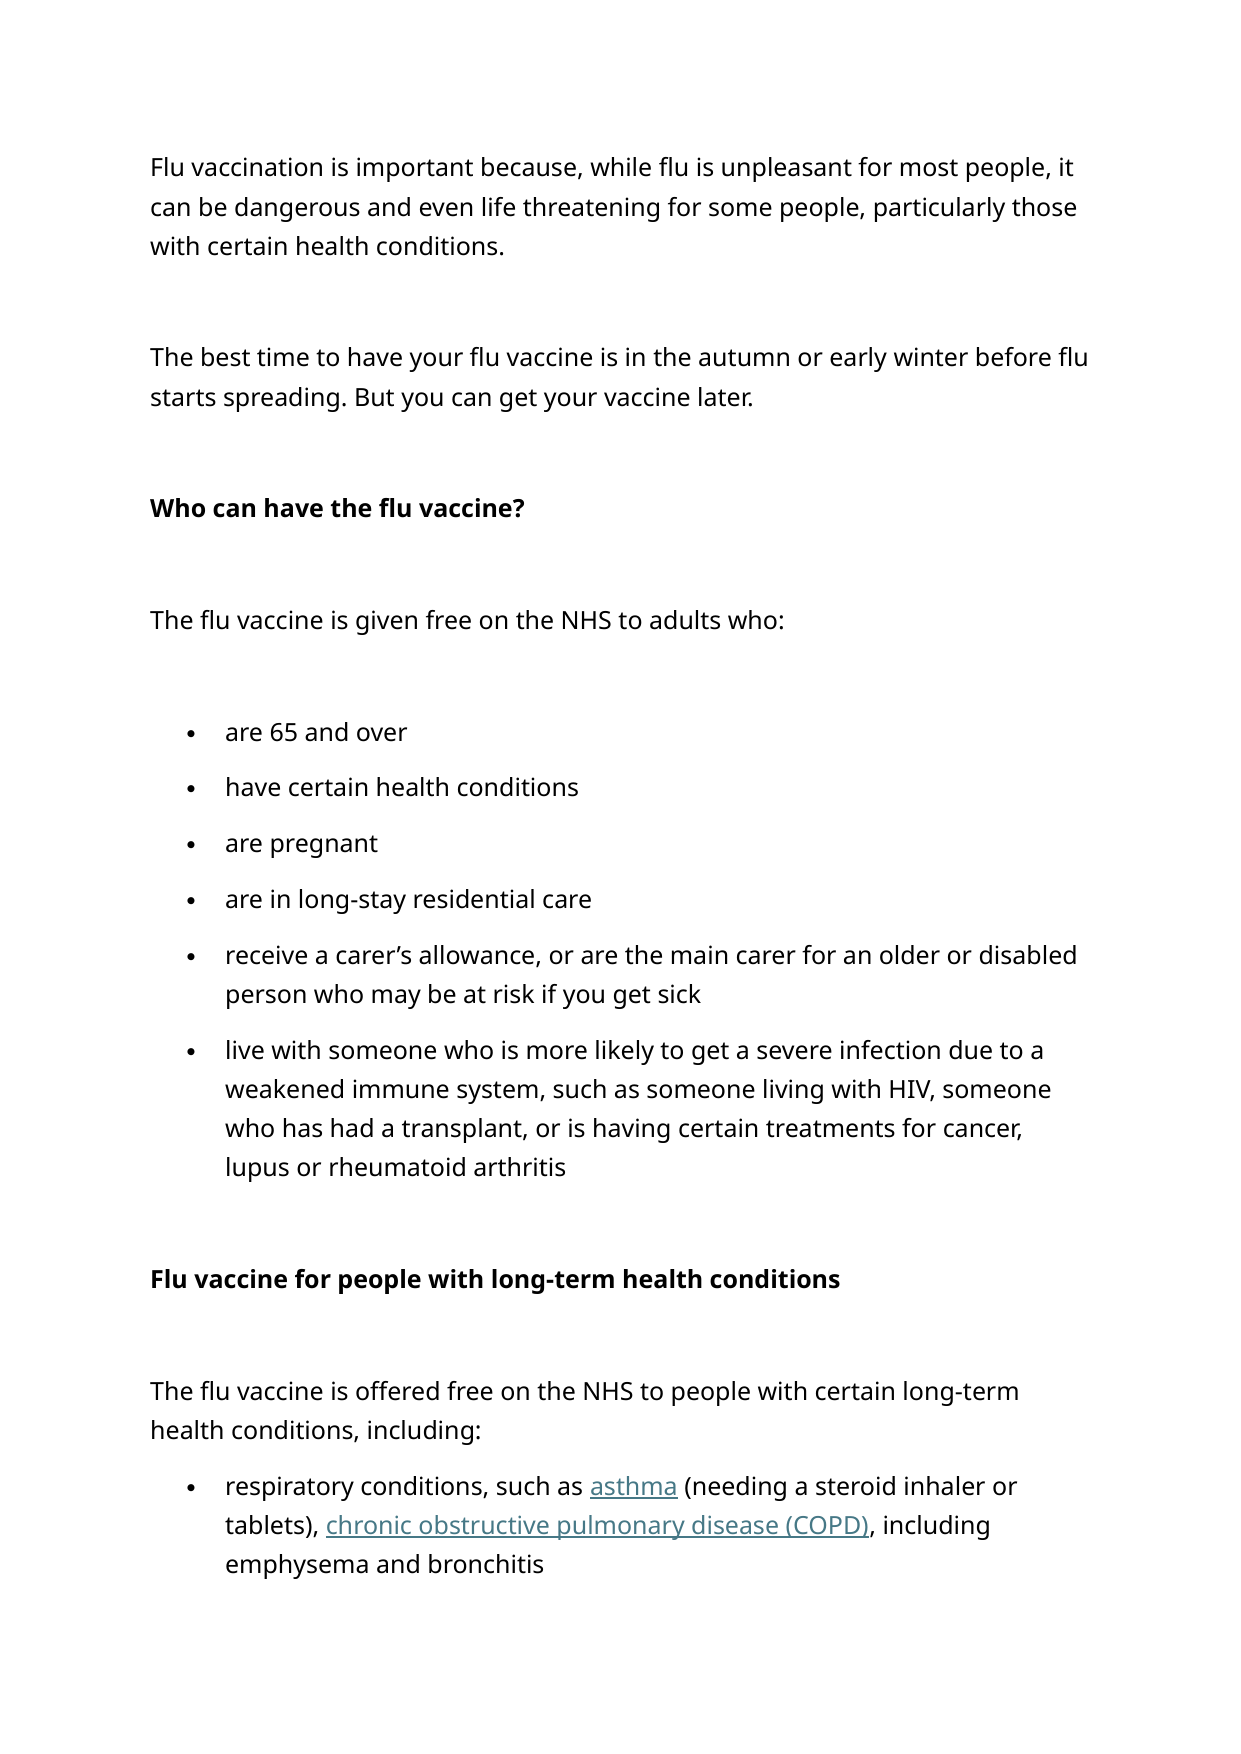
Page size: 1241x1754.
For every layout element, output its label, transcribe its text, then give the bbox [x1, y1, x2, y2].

text The flu vaccine is given free on the NHS to adults who: [150, 602, 1090, 637]
text Who can have the flu vaccine? [150, 491, 1090, 525]
list are 65 and over [187, 714, 1090, 748]
text Flu vaccine for people with long-term health conditions [150, 1262, 1090, 1296]
list are pregnant [187, 826, 1090, 860]
list receive a carer’s allowance, or are the main carer for an older or disabled person who may be at risk if you get sick [187, 937, 1090, 1011]
text The flu vaccine is offered free on the NHS to people with certain long-term health conditions, including: [150, 1373, 1090, 1447]
list live with someone who is more likely to get a severe infection due to a weakened immune system, such as someone living with HIV, someone who has had a transplant, or is having certain treatments for cancer, lupus or rheumatoid arthritis [187, 1032, 1090, 1184]
list have certain health conditions [187, 770, 1090, 804]
list are in long-stay residential care [187, 882, 1090, 916]
list respiratory conditions, such as asthma (needing a steroid inhaler or tablets), chronic obstructive pulmonary disease (COPD), including emphysema and bronchitis [187, 1468, 1090, 1581]
text The best time to have your flu vaccine is in the autumn or early winter before flu starts spreading. But you can get your vaccine later. [150, 340, 1090, 413]
text Flu vaccination is important because, while flu is unpleasant for most people, it can be dangerous and even life threatening for some people, particularly those with certain health conditions. [150, 150, 1090, 262]
